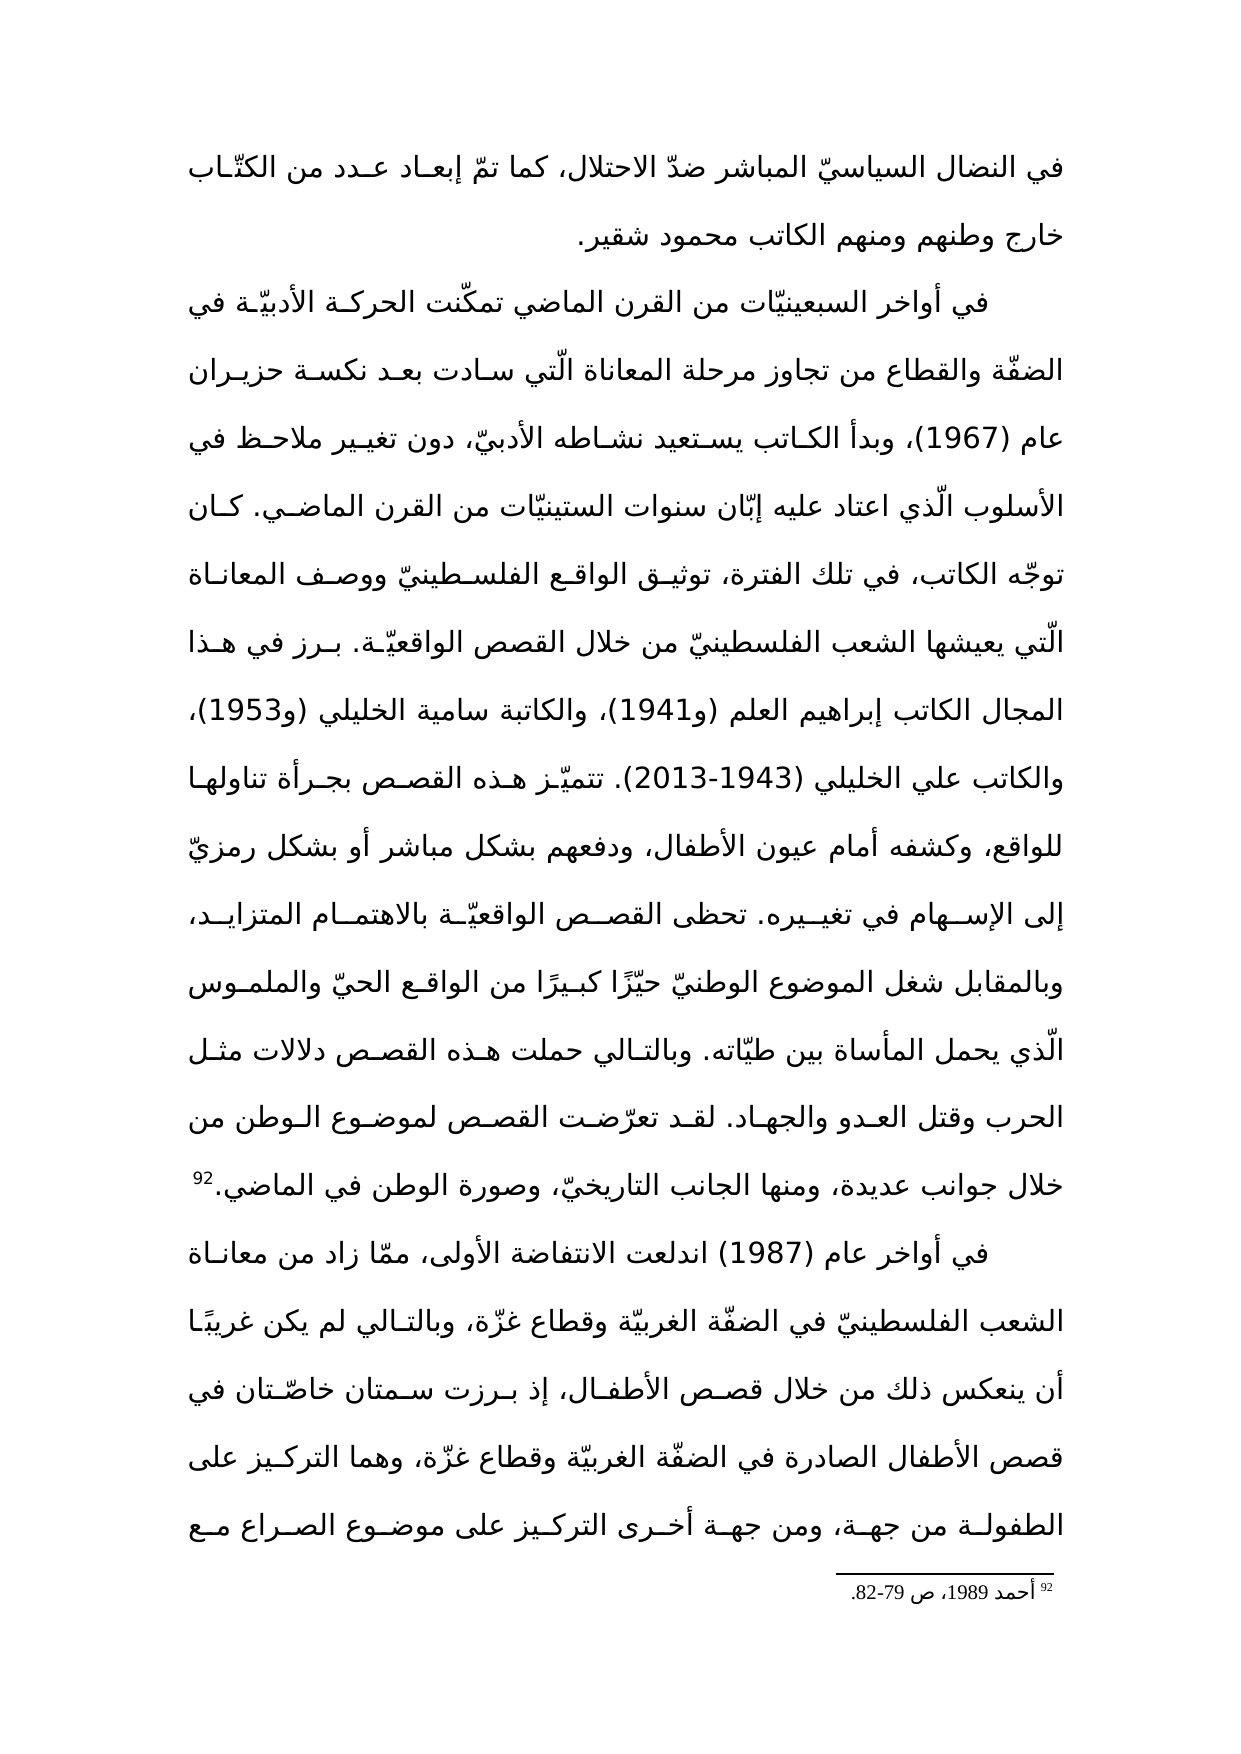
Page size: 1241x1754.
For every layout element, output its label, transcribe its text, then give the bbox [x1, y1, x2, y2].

text في أواخر السبعينيّات من القرن الماضي تمكّنت الحركة الأدبيّة في الضفّة والقطاع من تجاوز مرحلة المعاناة الّتي سادت بعد نكسة حزيران عام (1967)، وبدأ الكاتب يستعيد نشاطه الأدبيّ، دون تغيير ملاحظ في الأسلوب الّذي اعتاد عليه إبّان سنوات الستينيّات من القرن الماضي. كان توجّه الكاتب، في تلك الفترة، توثيق الواقع الفلسطينيّ ووصف المعاناة الّتي يعيشها الشعب الفلسطينيّ من خلال القصص الواقعيّة. برز في هذا المجال الكاتب إبراهيم العلم (و1941)، والكاتبة سامية الخليلي (و1953)، والكاتب علي الخليلي (1943-2013). تتميّز هذه القصص بجرأة تناولها للواقع، وكشفه أمام عيون الأطفال، ودفعهم بشكل مباشر أو بشكل رمزيّ إلى الإسهام في تغييره. تحظى القصص الواقعيّة بالاهتمام المتزايد، وبالمقابل شغل الموضوع الوطنيّ حيّزًا كبيرًا من الواقع الحيّ والملموس الّذي يحمل المأساة بين طيّاته. وبالتالي حملت هذه القصص دلالات مثل الحرب وقتل العدو والجهاد. لقد تعرّضت القصص لموضوع الوطن من خلال جوانب عديدة، ومنها الجانب التاريخيّ، وصورة الوطن في الماضي. [187, 286, 1064, 1203]
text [187, 1237, 1064, 1542]
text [187, 150, 1064, 252]
